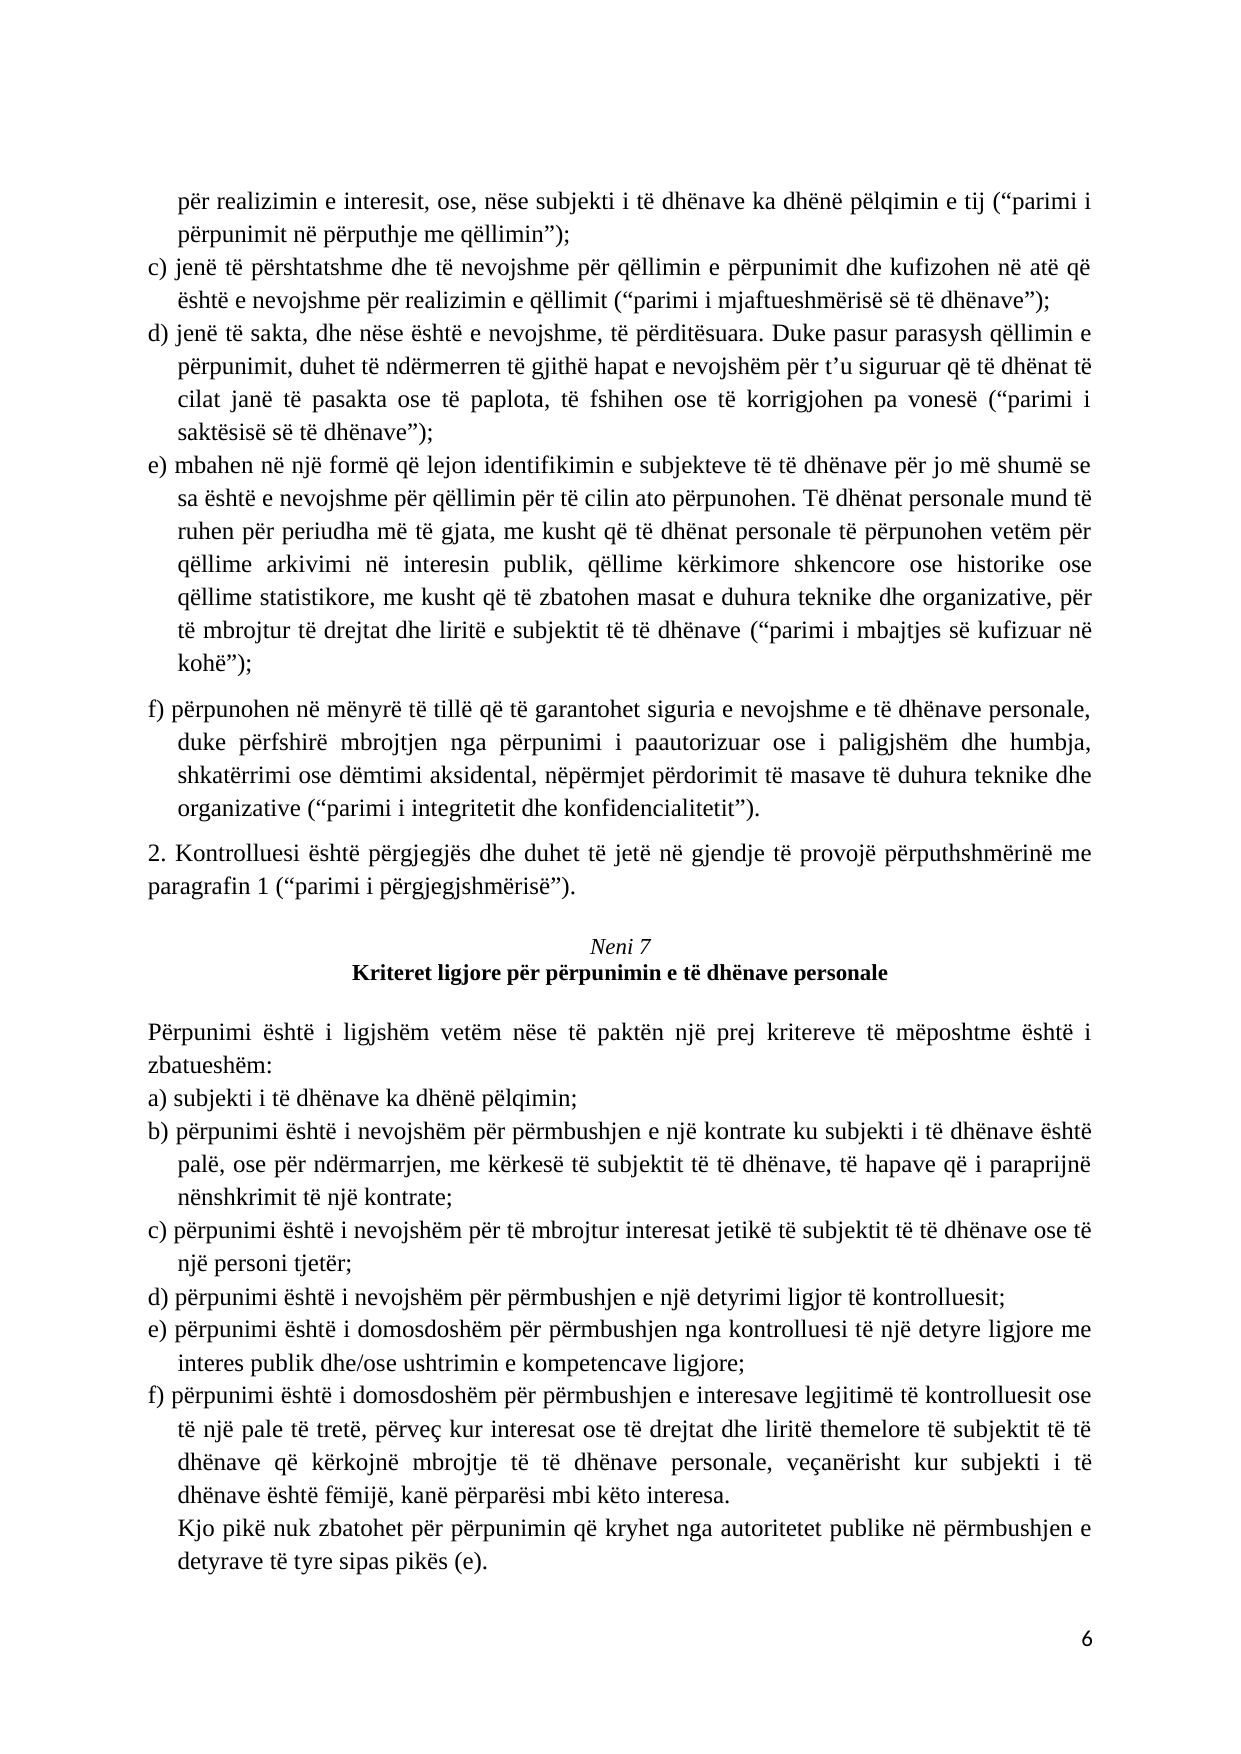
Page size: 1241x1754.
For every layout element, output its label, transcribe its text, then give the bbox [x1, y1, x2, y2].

text d) jenë të sakta, dhe nëse është e nevojshme, të përditësuara. Duke pasur parasysh qëllimin e përpunimit, duhet të ndërmerren të gjithë hapat e nevojshëm për t’u siguruar që të dhënat të cilat janë të pasakta ose të paplota, të fshihen ose të korrigjohen pa vonesë (“parimi i saktësisë së të dhënave”); [148, 318, 1093, 446]
text f) përpunohen në mënyrë të tillë që të garantohet siguria e nevojshme e të dhënave personale, duke përfshirë mbrojtjen nga përpunimi i paautorizuar ose i paligjshëm dhe humbja, shkatërrimi ose dëmtimi aksidental, nëpërmjet përdorimit të masave të duhura teknike dhe organizative (“parimi i integritetit dhe konfidencialitetit”). [148, 694, 1093, 821]
text Neni 7 [148, 933, 1093, 959]
text e) përpunimi është i domosdoshëm për përmbushjen nga kontrolluesi të një detyre ligjore me interes publik dhe/ose ushtrimin e kompetencave ligjore; [148, 1314, 1093, 1376]
text c) përpunimi është i nevojshëm për të mbrojtur interesat jetikë të subjektit të të dhënave ose të një personi tjetër; [148, 1216, 1093, 1277]
text 2. Kontrolluesi është përgjegjës dhe duhet të jetë në gjendje të provojë përputhshmërinë me paragrafin 1 (“parimi i përgjegjshmërisë”). [148, 838, 1093, 900]
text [148, 186, 1093, 248]
text d) përpunimi është i nevojshëm për përmbushjen e një detyrimi ligjor të kontrolluesit; [148, 1282, 1093, 1310]
text f) përpunimi është i domosdoshëm për përmbushjen e interesave legjitimë të kontrolluesit ose të një pale të tretë, përveç kur interesat ose të drejtat dhe liritë themelore të subjektit të të dhënave që kërkojnë mbrojtje të të dhënave personale, veçanërisht kur subjekti i të dhënave është fëmijë, kanë përparësi mbi këto interesa. [148, 1381, 1093, 1508]
text Kriteret ligjore për përpunimin e të dhënave personale [148, 959, 1093, 986]
text b) përpunimi është i nevojshëm për përmbushjen e një kontrate ku subjekti i të dhënave është palë, ose për ndërmarrjen, me kërkesë të subjektit të të dhënave, të hapave që i paraprijnë nënshkrimit të një kontrate; [148, 1116, 1093, 1211]
text e) mbahen në një formë që lejon identifikimin e subjekteve të të dhënave për jo më shumë se sa është e nevojshme për qëllimin për të cilin ato përpunohen. Të dhënat personale mund të ruhen për periudha më të gjata, me kusht që të dhënat personale të përpunohen vetëm për qëllime arkivimi në interesin publik, qëllime kërkimore shkencore ose historike ose qëllime statistikore, me kusht që të zbatohen masat e duhura teknike dhe organizative, për të mbrojtur të drejtat dhe liritë e subjektit të të dhënave (“parimi i mbajtjes së kufizuar në kohë”); [148, 450, 1093, 677]
text Përpunimi është i ligjshëm vetëm nëse të paktën një prej kritereve të mëposhtme është i zbatueshëm: [148, 1017, 1093, 1079]
text a) subjekti i të dhënave ka dhënë pëlqimin; [148, 1083, 1093, 1112]
text Kjo pikë nuk zbatohet për përpunimin që kryhet nga autoritetet publike në përmbushjen e detyrave të tyre sipas pikës (e). [177, 1513, 1093, 1574]
text c) jenë të përshtatshme dhe të nevojshme për qëllimin e përpunimit dhe kufizohen në atë që është e nevojshme për realizimin e qëllimit (“parimi i mjaftueshmërisë së të dhënave”); [148, 252, 1093, 314]
